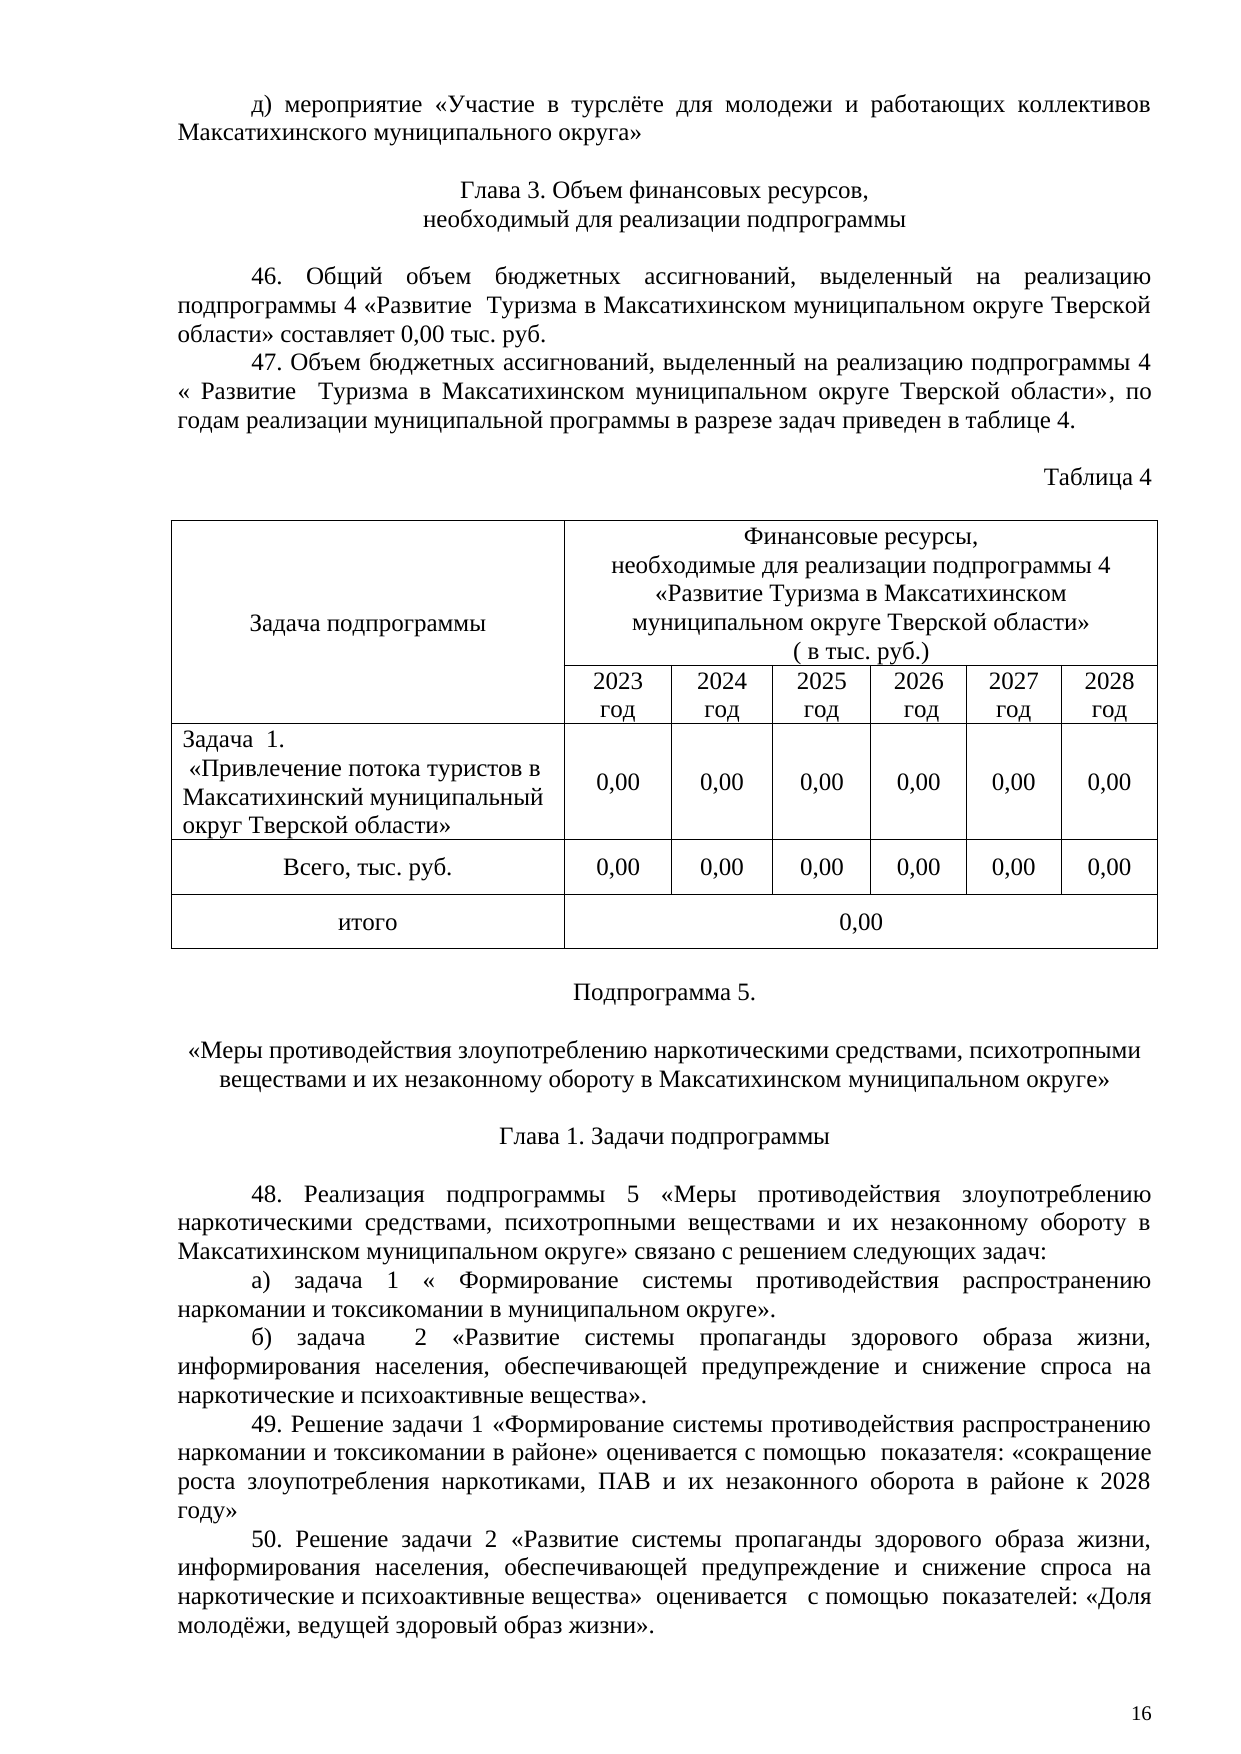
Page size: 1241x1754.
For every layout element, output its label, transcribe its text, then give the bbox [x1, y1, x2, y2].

table_cell Задача 1. «Привлечение потока туристов в Максатихинский муниципальный округ Тверской области» [172, 724, 564, 839]
table_cell 0,00 [871, 840, 966, 893]
table_cell 0,00 [967, 724, 1061, 839]
table_cell 0,00 [672, 840, 772, 893]
text 46. Общий объем бюджетных ассигнований, выделенный на реализацию подпрограммы 4 «Развитие Туризма в Максатихинском муниципальном округе Тверской области» составляет 0,00 тыс. руб. [177, 261, 1152, 347]
table_cell 2023 год [565, 666, 671, 723]
table_cell 2027 год [967, 666, 1061, 723]
table_cell 0,00 [871, 724, 966, 839]
text б) задача 2 «Развитие системы пропаганды здорового образа жизни, информирования населения, обеспечивающей предупреждение и снижение спроса на наркотические и психоактивные вещества». [177, 1322, 1152, 1409]
text Подпрограмма 5. [177, 977, 1152, 1006]
table_cell 0,00 [773, 724, 870, 839]
table_cell 0,00 [565, 895, 1157, 948]
table_cell 2025 год [773, 666, 870, 723]
table_cell 0,00 [967, 840, 1061, 893]
text 48. Реализация подпрограммы 5 «Меры противодействия злоупотреблению наркотическими средствами, психотропными веществами и их незаконному обороту в Максатихинском муниципальном округе» связано с решением следующих задач: [177, 1179, 1152, 1265]
text Таблица 4 [177, 462, 1152, 491]
table_cell итого [172, 895, 564, 948]
table_cell 0,00 [1062, 840, 1157, 893]
text «Меры противодействия злоупотреблению наркотическими средствами, психотропными веществами и их незаконному обороту в Максатихинском муниципальном округе» [177, 1035, 1152, 1092]
text 50. Решение задачи 2 «Развитие системы пропаганды здорового образа жизни, информирования населения, обеспечивающей предупреждение и снижение спроса на наркотические и психоактивные вещества» оценивается с помощью показателей: «Доля молодёжи, ведущей здоровый образ жизни». [177, 1524, 1152, 1639]
table_cell 0,00 [565, 724, 671, 839]
text необходимый для реализации подпрограммы [177, 204, 1152, 232]
table_cell 0,00 [565, 840, 671, 893]
table_header Финансовые ресурсы, необходимые для реализации подпрограммы 4 «Развитие Туризма в Максатихинском муниципальном округе Тверской области» ( в тыс. руб.) [565, 521, 1157, 665]
table_cell Всего, тыс. руб. [172, 840, 564, 893]
text 47. Объем бюджетных ассигнований, выделенный на реализацию подпрограммы 4 « Развитие Туризма в Максатихинском муниципальном округе Тверской области», по годам реализации муниципальной программы в разрезе задач приведен в таблице 4. [177, 347, 1152, 434]
table_cell 0,00 [1062, 724, 1157, 839]
table_cell 2026 год [871, 666, 966, 723]
table_cell 2024 год [672, 666, 772, 723]
text Глава 3. Объем финансовых ресурсов, [177, 175, 1152, 204]
text а) задача 1 « Формирование системы противодействия распространению наркомании и токсикомании в муниципальном округе». [177, 1265, 1152, 1322]
text д) мероприятие «Участие в турслёте для молодежи и работающих коллективов Максатихинского муниципального округа» [177, 89, 1152, 146]
table_cell 0,00 [773, 840, 870, 893]
table_header Задача подпрограммы [172, 521, 564, 723]
table_cell 0,00 [672, 724, 772, 839]
text Глава 1. Задачи подпрограммы [177, 1121, 1152, 1150]
text 49. Решение задачи 1 «Формирование системы противодействия распространению наркомании и токсикомании в районе» оценивается с помощью показателя: «сокращение роста злоупотребления наркотиками, ПАВ и их незаконного оборота в районе к 2028 году» [177, 1409, 1152, 1524]
table_cell 2028 год [1062, 666, 1157, 723]
